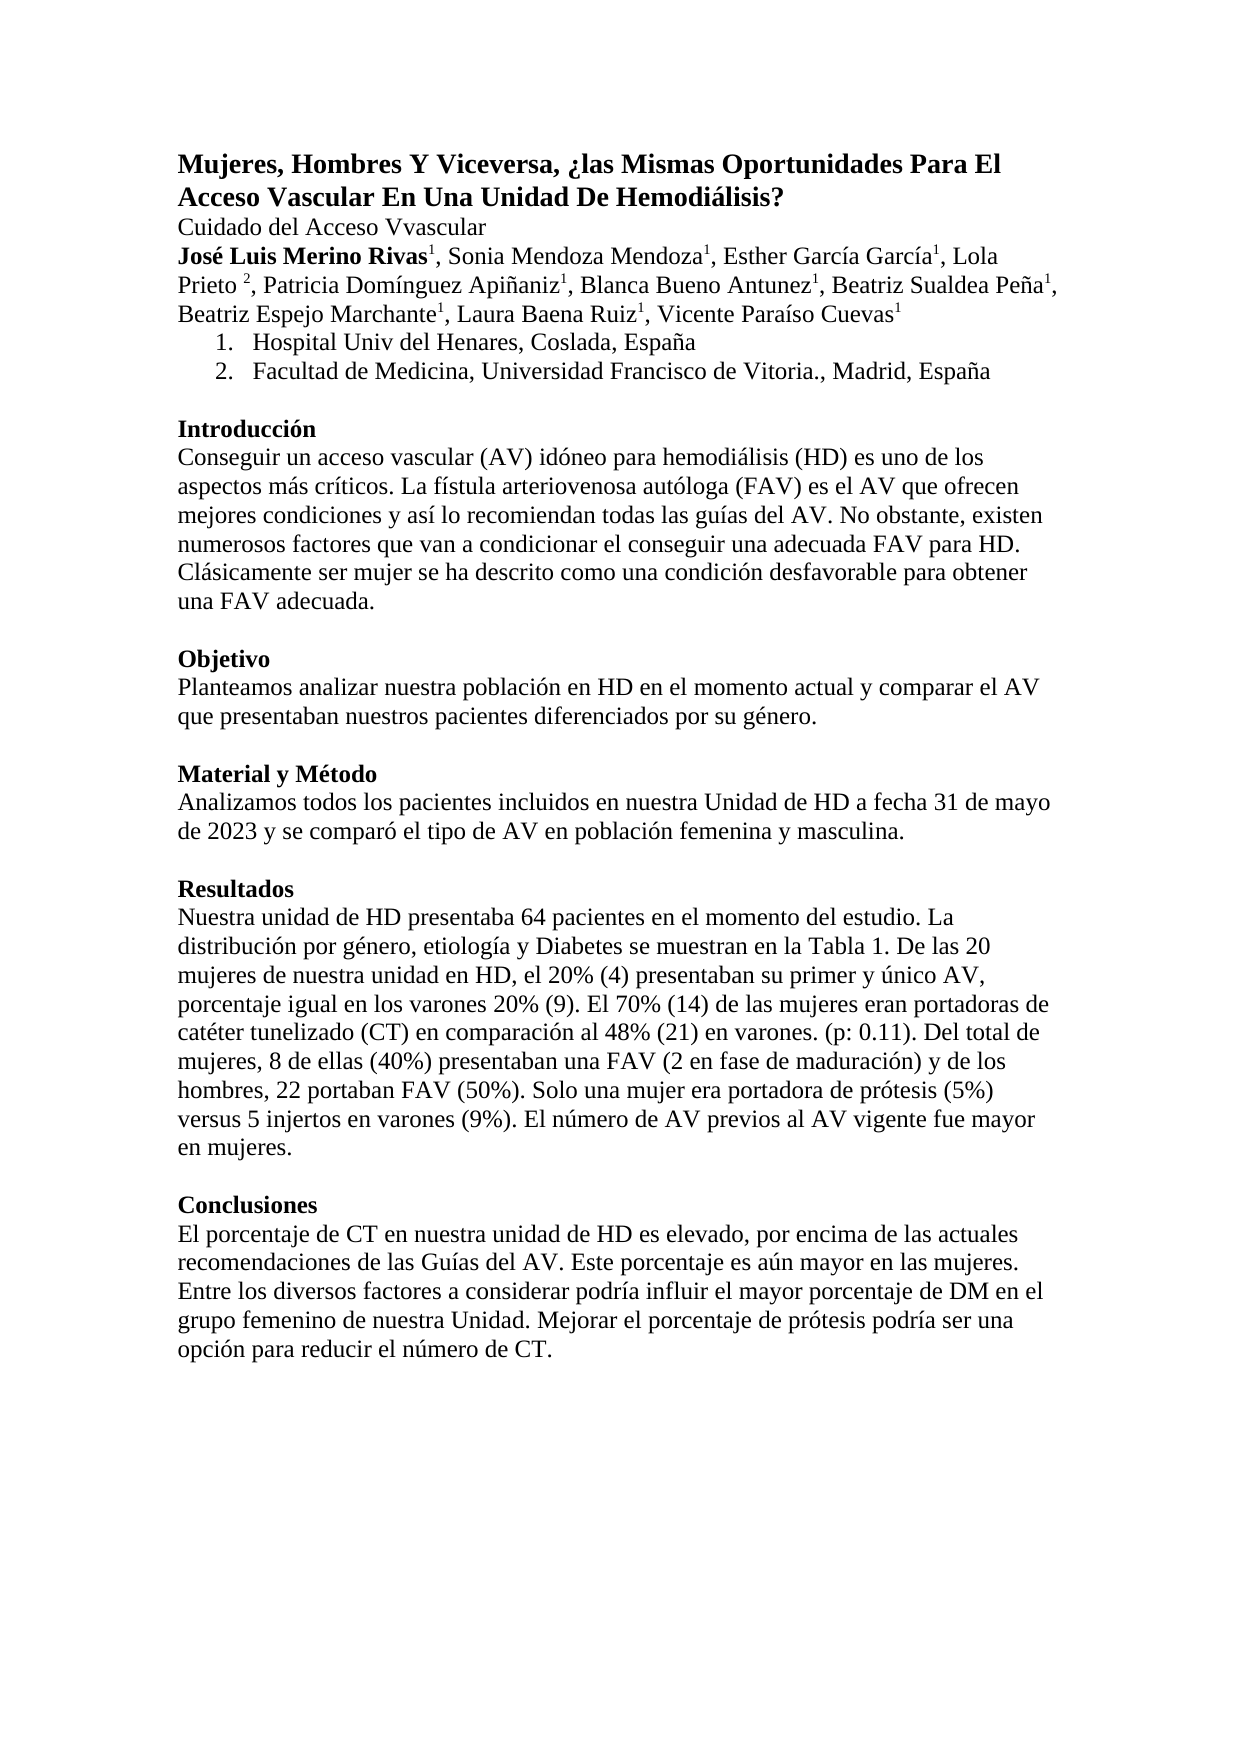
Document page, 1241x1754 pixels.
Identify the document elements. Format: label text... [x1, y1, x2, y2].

list Facultad de Medicina, Universidad Francisco de Vitoria., Madrid, España [215, 356, 1063, 385]
text Cuidado del Acceso Vvascular [177, 212, 1063, 241]
text Mujeres, Hombres Y Viceversa, ¿las Mismas Oportunidades Para El Acceso Vascular En Una Unidad De Hemodiálisis? [177, 148, 1063, 212]
text Introducción Conseguir un acceso vascular (AV) idóneo para hemodiálisis (HD) es uno de los aspectos más críticos. La fístula arteriovenosa autóloga (FAV) es el AV que ofrecen mejores condiciones y así lo recomiendan todas las guías del AV. No obstante, existen numerosos factores que van a condicionar el conseguir una adecuada FAV para HD. Clásicamente ser mujer se ha descrito como una condición desfavorable para obtener una FAV adecuada. Objetivo Planteamos analizar nuestra población en HD en el momento actual y comparar el AV que presentaban nuestros pacientes diferenciados por su género. Material y Método Analizamos todos los pacientes incluidos en nuestra Unidad de HD a fecha 31 de mayo de 2023 y se comparó el tipo de AV en población femenina y masculina. Resultados Nuestra unidad de HD presentaba 64 pacientes en el momento del estudio. La distribución por género, etiología y Diabetes se muestran en la Tabla 1. De las 20 mujeres de nuestra unidad en HD, el 20% (4) presentaban su primer y único AV, porcentaje igual en los varones 20% (9). El 70% (14) de las mujeres eran portadoras de catéter tunelizado (CT) en comparación al 48% (21) en varones. (p: 0.11). Del total de mujeres, 8 de ellas (40%) presentaban una FAV (2 en fase de maduración) y de los hombres, 22 portaban FAV (50%). Solo una mujer era portadora de prótesis (5%) versus 5 injertos en varones (9%). El número de AV previos al AV vigente fue mayor en mujeres. Conclusiones El porcentaje de CT en nuestra unidad de HD es elevado, por encima de las actuales recomendaciones de las Guías del AV. Este porcentaje es aún mayor en las mujeres. Entre los diversos factores a considerar podría influir el mayor porcentaje de DM en el grupo femenino de nuestra Unidad. Mejorar el porcentaje de prótesis podría ser una opción para reducir el número de CT. [177, 385, 1063, 1362]
text José Luis Merino Rivas1, Sonia Mendoza Mendoza1, Esther García García1, Lola Prieto 2, Patricia Domínguez Apiñaniz1, Blanca Bueno Antunez1, Beatriz Sualdea Peña1, Beatriz Espejo Marchante1, Laura Baena Ruiz1, Vicente Paraíso Cuevas1 [177, 241, 1063, 327]
list Hospital Univ del Henares, Coslada, España [215, 327, 1063, 356]
